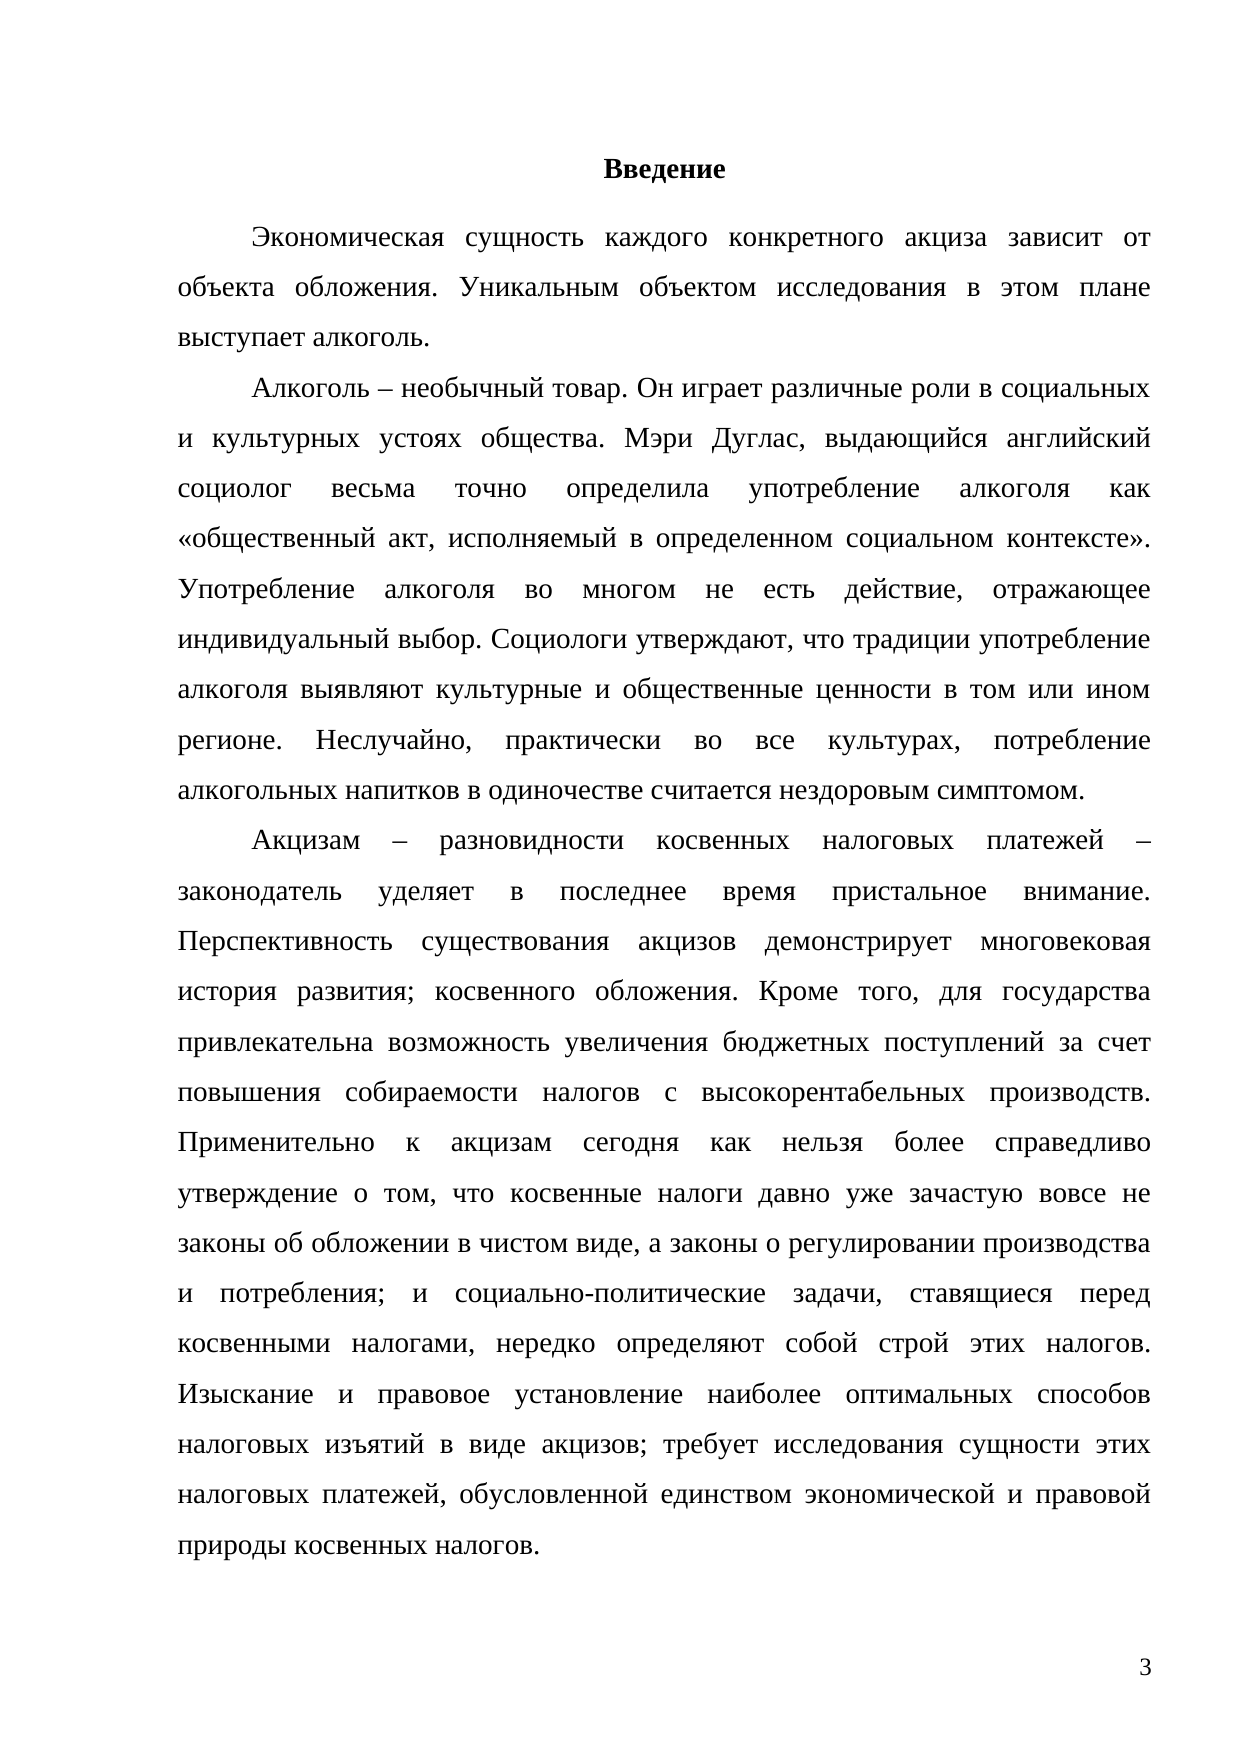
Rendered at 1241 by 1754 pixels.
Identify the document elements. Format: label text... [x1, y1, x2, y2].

text Алкоголь – необычный товар. Он играет различные роли в социальных и культурных устоях общества. Мэри Дуглас, выдающийся английский социолог весьма точно определила употребление алкоголя как «общественный акт, исполняемый в определенном социальном контексте». Употребление алкоголя во многом не есть действие, отражающее индивидуальный выбор. Социологи утверждают, что традиции употребление алкоголя выявляют культурные и общественные ценности в том или ином регионе. Неслучайно, практически во все культурах, потребление алкогольных напитков в одиночестве считается нездоровым симптомом. [177, 370, 1152, 806]
text Экономическая сущность каждого конкретного акциза зависит от объекта обложения. Уникальным объектом исследования в этом плане выступает алкоголь. [177, 219, 1152, 353]
text Акцизам – разновидности косвенных налоговых платежей – законодатель уделяет в последнее время пристальное внимание. Перспективность существования акцизов демонстрирует многовековая история развития; косвенного обложения. Кроме того, для государства привлекательна возможность увеличения бюджетных поступлений за счет повышения собираемости налогов с высокорентабельных производств. Применительно к акцизам сегодня как нельзя более справедливо утверждение о том, что косвенные налоги давно уже зачастую вовсе не законы об обложении в чистом виде, а законы о регулировании производства и потребления; и социально-политические задачи, ставящиеся перед косвенными налогами, нередко определяют собой строй этих налогов. Изыскание и правовое установление наиболее оптимальных способов налоговых изъятий в виде акцизов; требует исследования сущности этих налоговых платежей, обусловленной единством экономической и правовой природы косвенных налогов. [177, 822, 1152, 1560]
text Введение [177, 152, 1152, 185]
